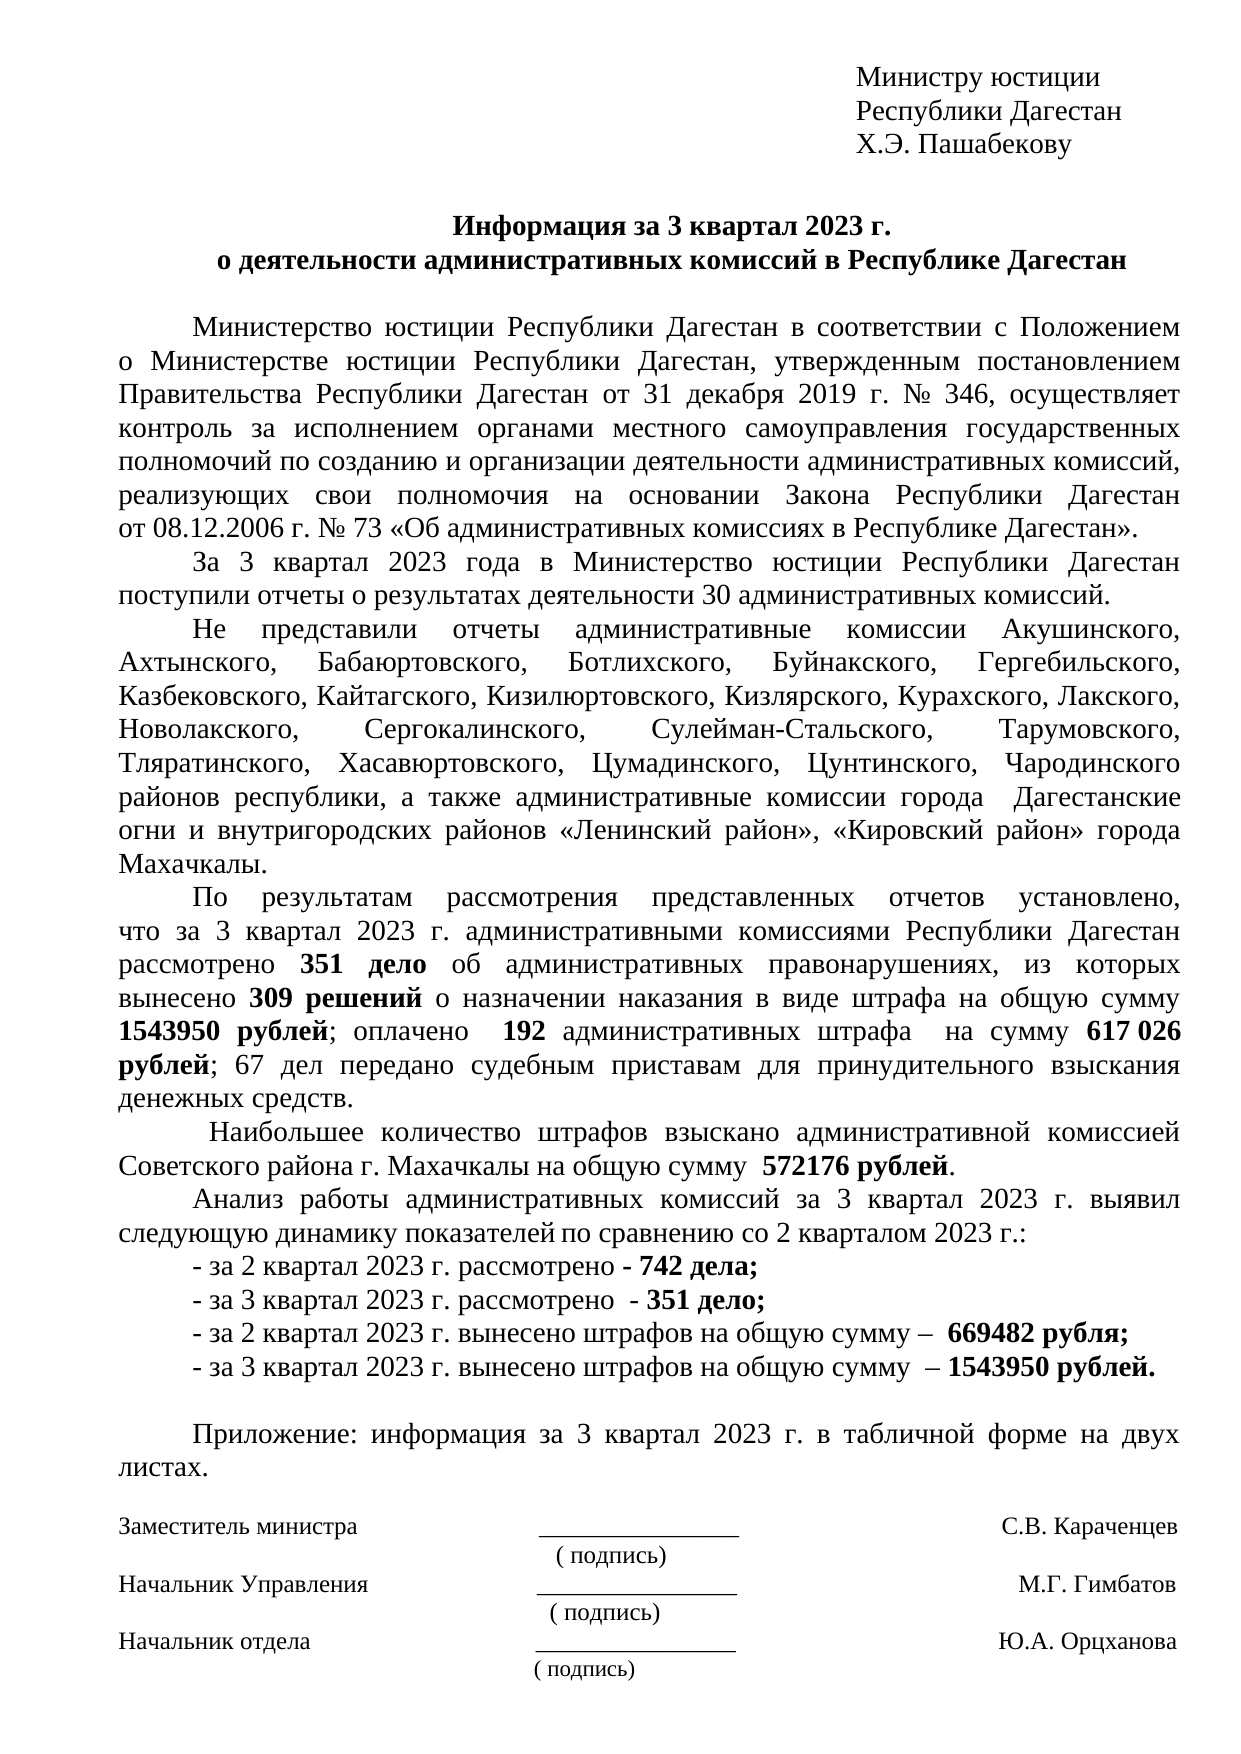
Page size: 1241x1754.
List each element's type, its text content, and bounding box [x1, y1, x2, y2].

text Не представили отчеты административные комиссии Акушинского, Ахтынского, Бабаюртовского, Ботлихского, Буйнакского, Гергебильского, Казбековского, Кайтагского, Кизилюртовского, Кизлярского, Курахского, Лакского, Новолакского, Сергокалинского, Сулейман-Стальского, Тарумовского, Тляратинского, Хасавюртовского, Цумадинского, Цунтинского, Чародинского районов республики, а также административные комиссии города Дагестанские огни и внутригородских районов «Ленинский район», «Кировский район» города Махачкалы. [118, 611, 1181, 879]
text ( подпись) [118, 1540, 1181, 1569]
text Информация за 3 квартал 2023 г. [59, 208, 1211, 242]
text По результатам рассмотрения представленных отчетов установлено, что за 3 квартал 2023 г. административными комиссиями Республики Дагестан рассмотрено 351 дело об административных правонарушениях, из которых вынесено 309 решений о назначении наказания в виде штрафа на общую сумму 1543950 рублей; оплачено 192 административных штрафа на сумму 617 026 рублей; 67 дел передано судебным приставам для принудительного взыскания денежных средств. [118, 879, 1181, 1114]
text Начальник отдела ________________ Ю.А. Орцханова [118, 1626, 1181, 1655]
text ( подпись) [118, 1597, 1181, 1626]
text - за 2 квартал 2023 г. рассмотрено - 742 дела; [118, 1248, 1181, 1282]
text За 3 квартал 2023 года в Министерство юстиции Республики Дагестан поступили отчеты о результатах деятельности 30 административных комиссий. [118, 544, 1181, 611]
text Начальник Управления ________________ М.Г. Гимбатов [118, 1569, 1181, 1597]
text Наибольшее количество штрафов взыскано административной комиссией Советского района г. Махачкалы на общую сумму 572176 рублей. [118, 1114, 1181, 1181]
text Министерство юстиции Республики Дагестан в соответствии с Положением о Министерстве юстиции Республики Дагестан, утвержденным постановлением Правительства Республики Дагестан от 31 декабря 2019 г. № 346, осуществляет контроль за исполнением органами местного самоуправления государственных полномочий по созданию и организации деятельности административных комиссий, реализующих свои полномочия на основании Закона Республики Дагестан от 08.12.2006 г. № 73 «Об административных комиссиях в Республике Дагестан». [118, 309, 1181, 544]
text - за 2 квартал 2023 г. вынесено штрафов на общую сумму – 669482 рубля; [118, 1315, 1181, 1349]
text - за 3 квартал 2023 г. рассмотрено - 351 дело; [118, 1282, 1181, 1315]
text Приложение: информация за 3 квартал 2023 г. в табличной форме на двух листах. [118, 1416, 1181, 1483]
text Анализ работы административных комиссий за 3 квартал 2023 г. выявил следующую динамику показателей по сравнению со 2 кварталом 2023 г.: [118, 1181, 1181, 1248]
text Министру юстиции Республики Дагестан [856, 59, 1181, 126]
text - за 3 квартал 2023 г. вынесено штрафов на общую сумму – 1543950 рублей. [118, 1349, 1181, 1382]
text Х.Э. Пашабекову [783, 126, 1211, 160]
text ( подпись) [118, 1655, 1181, 1681]
text Заместитель министра ________________ С.В. Караченцев [118, 1511, 1181, 1540]
text о деятельности административных комиссий в Республике Дагестан [59, 242, 1211, 276]
